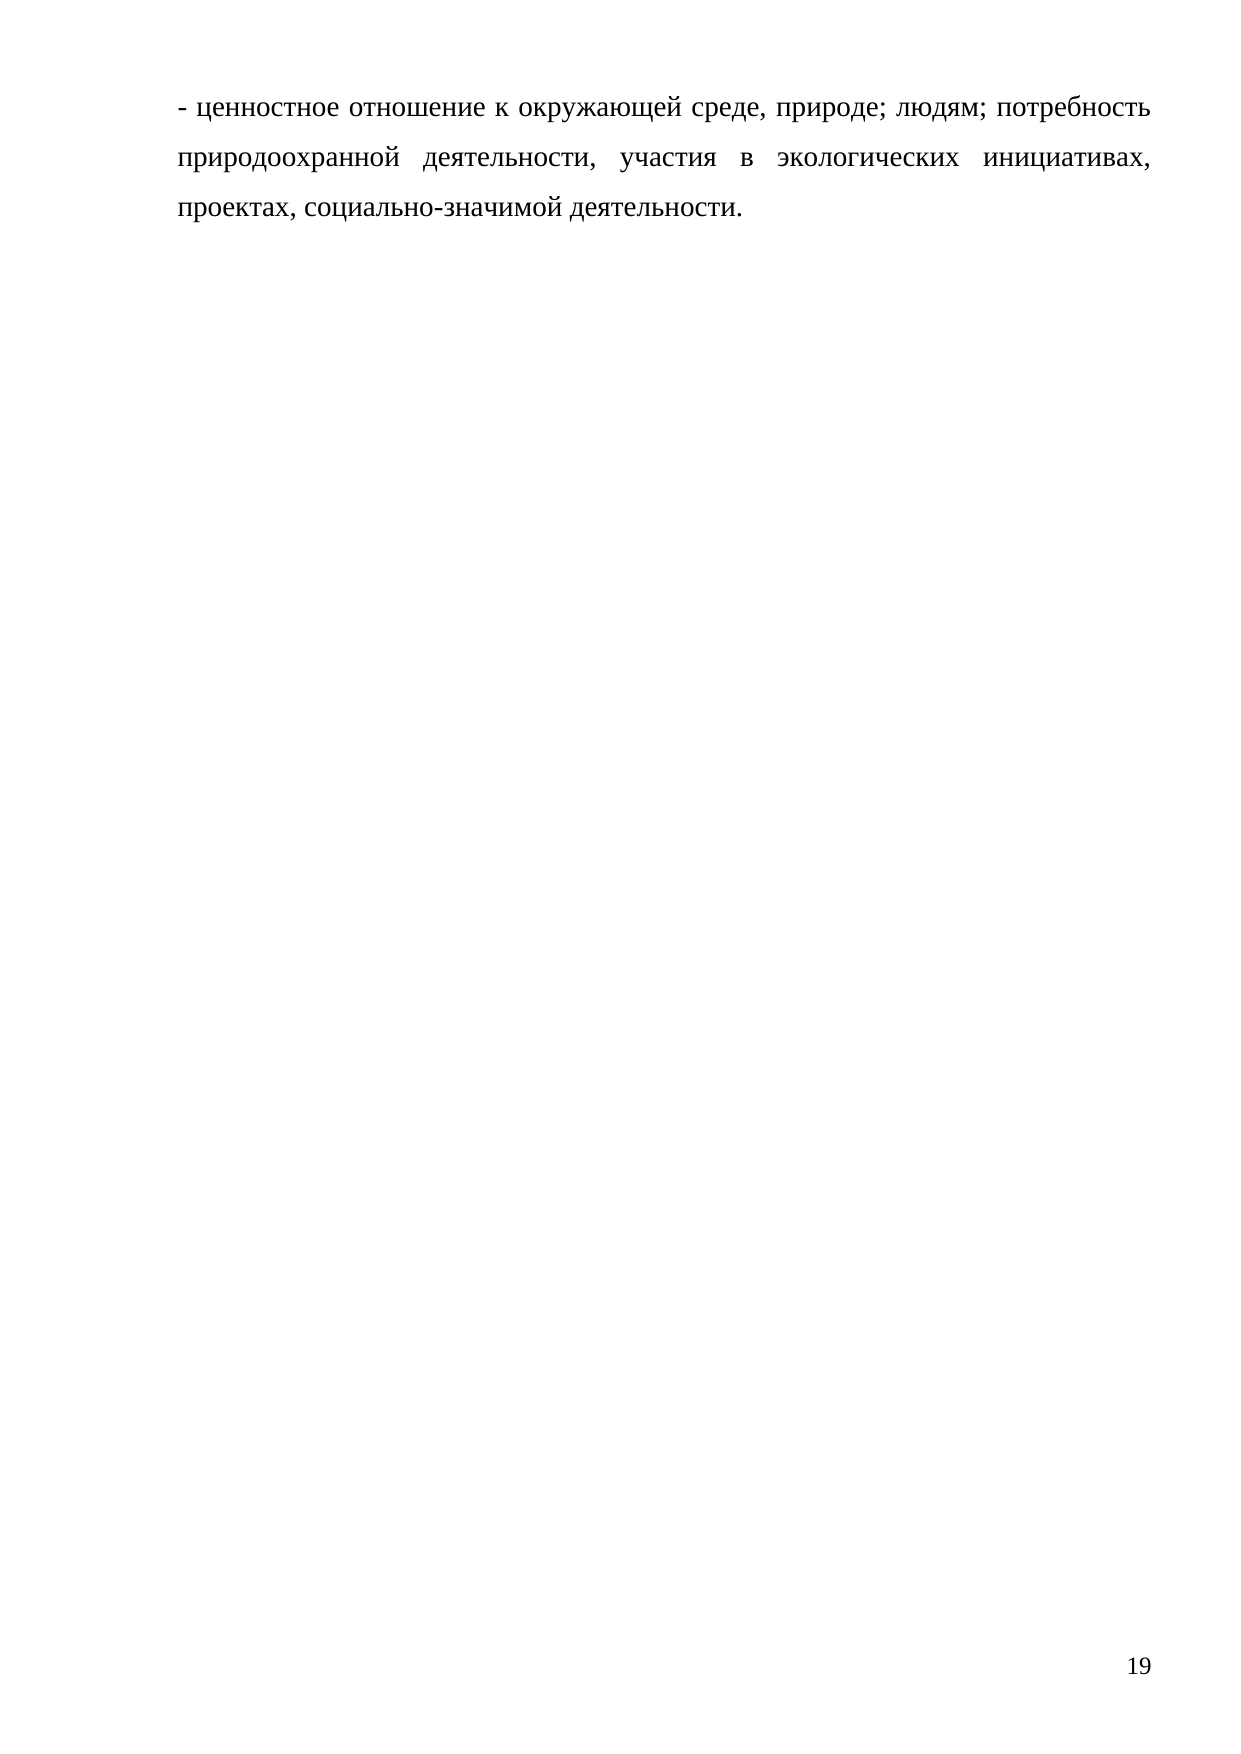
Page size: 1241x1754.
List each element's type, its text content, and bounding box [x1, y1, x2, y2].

text - ценностное отношение к окружающей среде, природе; людям; потребность природоохранной деятельности, участия в экологических инициативах, проектах, социально-значимой деятельности. [177, 89, 1152, 223]
